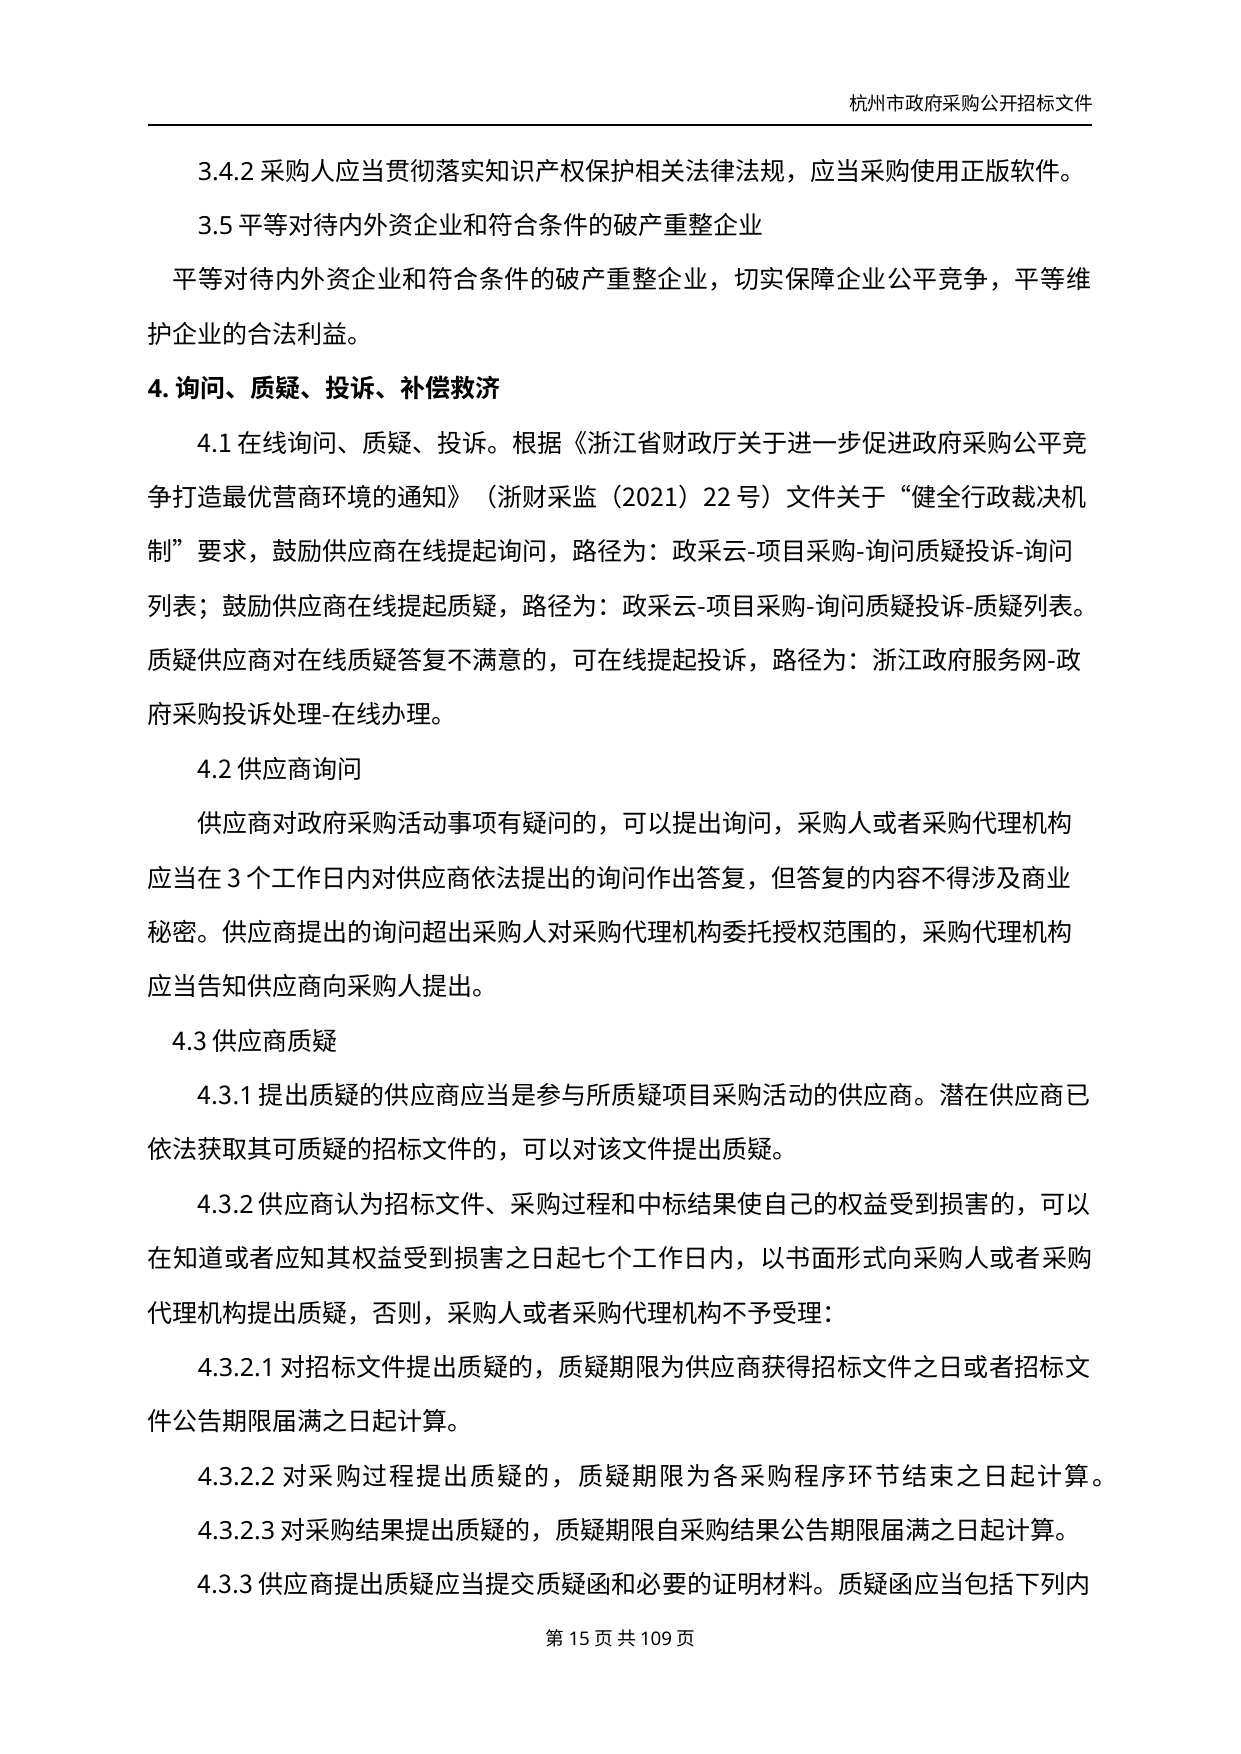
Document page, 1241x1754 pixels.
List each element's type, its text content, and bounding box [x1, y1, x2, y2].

subtitle 3.4.2 采购人应当贯彻落实知识产权保护相关法律法规，应当采购使用正版软件。 [148, 151, 1092, 187]
text 4.3.2.1对招标文件提出质疑的，质疑期限为供应商获得招标文件之日或者招标文件公告期限届满之日起计算。 [148, 1347, 1092, 1438]
text 4.3.1提出质疑的供应商应当是参与所质疑项目采购活动的供应商。潜在供应商已依法获取其可质疑的招标文件的，可以对该文件提出质疑。 [148, 1076, 1092, 1166]
text 4.3.2供应商认为招标文件、采购过程和中标结果使自己的权益受到损害的，可以在知道或者应知其权益受到损害之日起七个工作日内，以书面形式向采购人或者采购代理机构提出质疑，否则，采购人或者采购代理机构不予受理： [148, 1184, 1092, 1329]
text 平等对待内外资企业和符合条件的破产重整企业，切实保障企业公平竞争，平等维护企业的合法利益。 4. 询问、质疑、投诉、补偿救济 [148, 260, 1092, 405]
text 供应商对政府采购活动事项有疑问的，可以提出询问，采购人或者采购代理机构应当在3个工作日内对供应商依法提出的询问作出答复，但答复的内容不得涉及商业秘密。供应商提出的询问超出采购人对采购代理机构委托授权范围的，采购代理机构应当告知供应商向采购人提出。 [148, 804, 1092, 1003]
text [148, 1565, 1092, 1601]
text 3.5平等对待内外资企业和符合条件的破产重整企业 [148, 206, 1092, 242]
text 4.1在线询问、质疑、投诉。根据《浙江省财政厅关于进一步促进政府采购公平竞争打造最优营商环境的通知》（浙财采监（2021）22号）文件关于“健全行政裁决机制”要求，鼓励供应商在线提起询问，路径为：政采云-项目采购-询问质疑投诉-询问列表；鼓励供应商在线提起质疑，路径为：政采云-项目采购-询问质疑投诉-质疑列表。质疑供应商对在线质疑答复不满意的，可在线提起投诉，路径为：浙江政府服务网-政府采购投诉处理-在线办理。 [148, 423, 1092, 731]
text 4.2供应商询问 [148, 749, 1092, 786]
text 4.3.2.2对采购过程提出质疑的，质疑期限为各采购程序环节结束之日起计算。4.3.2.3对采购结果提出质疑的，质疑期限自采购结果公告期限届满之日起计算。 [198, 1456, 1092, 1547]
text 4.3供应商质疑 [148, 1021, 1092, 1057]
